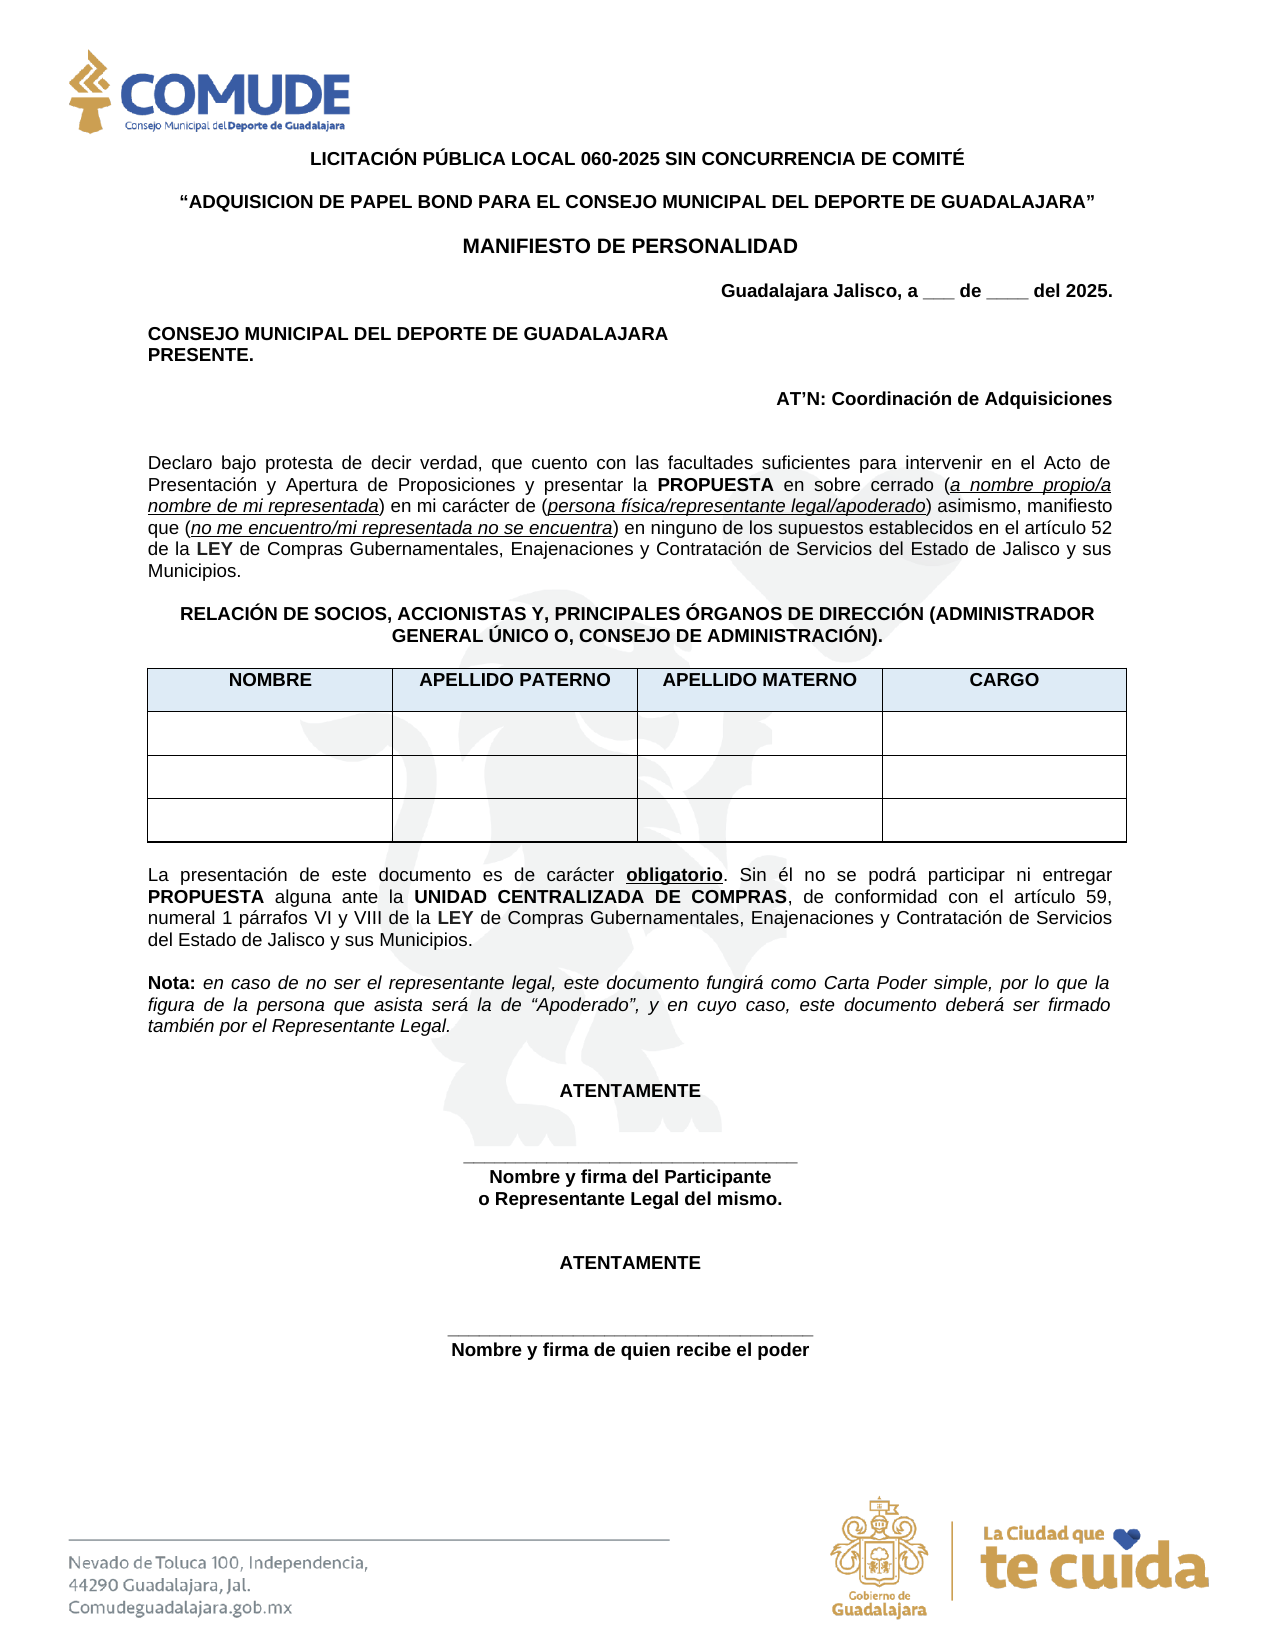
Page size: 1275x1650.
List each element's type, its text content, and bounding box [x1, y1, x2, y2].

text Declaro bajo protesta de decir verdad, que cuento con las facultades suficientes para intervenir en el Acto de Presentación y Apertura de Proposiciones y presentar la PROPUESTA en sobre cerrado (a nombre propio/a nombre de mi representada) en mi carácter de (persona física/representante legal/apoderado) asimismo, manifiesto que (no me encuentro/mi representada no se encuentra) en ninguno de los supuestos establecidos en el artículo 52 de la LEY de Compras Gubernamentales, Enajenaciones y Contratación de Servicios del Estado de Jalisco y sus Municipios. [148, 452, 1113, 581]
table_cell [883, 712, 1126, 754]
text PRESENTE. [148, 344, 1113, 366]
text ATENTAMENTE [148, 1079, 1113, 1101]
table_cell [638, 756, 882, 798]
text LICITACIÓN PÚBLICA LOCAL 060-2025 SIN CONCURRENCIA DE COMITÉ [148, 148, 1127, 169]
table_cell [393, 756, 637, 798]
text ________________________________ [148, 1144, 1113, 1166]
table_cell [148, 712, 392, 754]
text MANIFIESTO DE PERSONALIDAD [148, 234, 1113, 258]
text Nombre y firma de quien recibe el poder [148, 1338, 1113, 1360]
table_cell [638, 799, 882, 841]
text Nota: en caso de no ser el representante legal, este documento fungirá como Carta Poder simple, por lo que la figura de la persona que asista será la de “Apoderado”, y en cuyo caso, este documento deberá ser firmado también por el Representante Legal. [148, 972, 1113, 1036]
text La presentación de este documento es de carácter obligatorio. Sin él no se podrá participar ni entregar PROPUESTA alguna ante la UNIDAD CENTRALIZADA DE COMPRAS, de conformidad con el artículo 59, numeral 1 párrafos VI y VIII de la LEY de Compras Gubernamentales, Enajenaciones y Contratación de Servicios del Estado de Jalisco y sus Municipios. [148, 864, 1113, 950]
text “ADQUISICION DE PAPEL BOND PARA EL CONSEJO MUNICIPAL DEL DEPORTE DE GUADALAJARA” [148, 191, 1127, 212]
table_header NOMBRE [148, 669, 392, 711]
table_cell [883, 799, 1126, 841]
text Nombre y firma del Participante [148, 1166, 1113, 1187]
table_cell [638, 712, 882, 754]
picture [5, 5, 1273, 1646]
table_cell [393, 799, 637, 841]
text ___________________________________ [148, 1317, 1113, 1338]
table_header APELLIDO PATERNO [393, 669, 637, 711]
table_cell [393, 712, 637, 754]
table_cell [148, 799, 392, 841]
text CONSEJO MUNICIPAL DEL DEPORTE DE GUADALAJARA [148, 323, 1113, 344]
table_header CARGO [883, 669, 1126, 711]
table_cell [148, 756, 392, 798]
text AT’N: Coordinación de Adquisiciones [148, 387, 1113, 409]
table_header APELLIDO MATERNO [638, 669, 882, 711]
text RELACIÓN DE SOCIOS, ACCIONISTAS Y, PRINCIPALES ÓRGANOS DE DIRECCIÓN (ADMINISTRADOR GENERAL ÚNICO O, CONSEJO DE ADMINISTRACIÓN). [148, 603, 1127, 646]
text ATENTAMENTE [148, 1252, 1113, 1274]
text Guadalajara Jalisco, a ___ de ____ del 2025. [148, 279, 1113, 301]
table_cell [883, 756, 1126, 798]
text o Representante Legal del mismo. [148, 1187, 1113, 1209]
